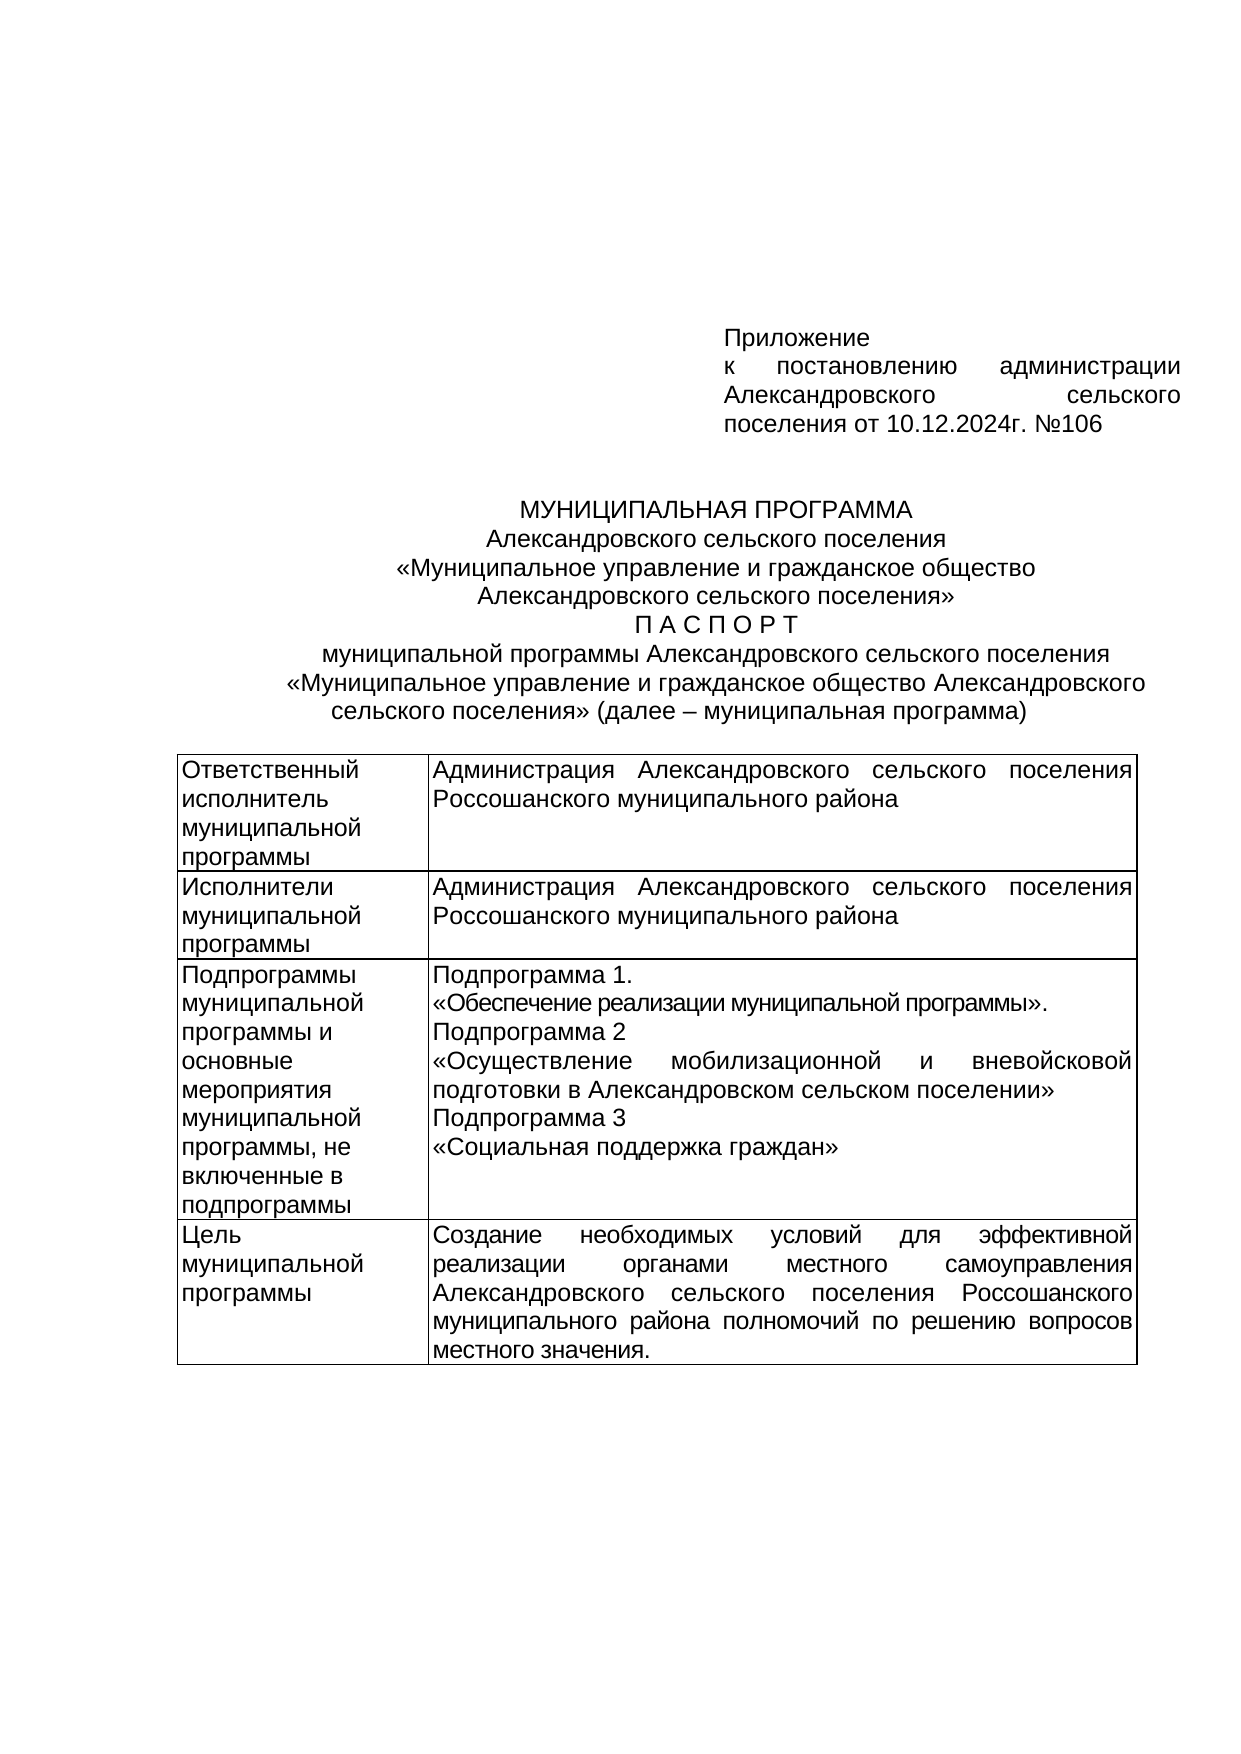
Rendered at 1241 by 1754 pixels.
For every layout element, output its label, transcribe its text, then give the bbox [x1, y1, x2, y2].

text к постановлению администрации Александровского сельского поселения от 10.12.2024г. №106 [723, 351, 1181, 437]
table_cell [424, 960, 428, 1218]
table_cell Администрация Александровского сельского поселения Россошанского муниципального района [429, 872, 1136, 958]
text «Муниципальное управление и гражданское общество Александровского сельского поселения» (далее – муниципальная программа) [177, 667, 1181, 725]
text МУНИЦИПАЛЬНАЯ ПРОГРАММА [177, 495, 1181, 524]
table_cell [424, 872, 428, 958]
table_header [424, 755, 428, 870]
text Александровского сельского поселения [177, 524, 1181, 552]
table_cell Цель муниципальной программы [178, 1220, 428, 1364]
text Александровского сельского поселения» [177, 581, 1181, 610]
text Приложение [723, 322, 1181, 351]
text «Муниципальное управление и гражданское общество [177, 552, 1181, 581]
text П А С П О Р Т [177, 610, 1181, 639]
table_cell Подпрограмма 1. «Обеспечение реализации муниципальной программы». Подпрограмма 2 «Осуществление мобилизационной и вневойсковой подготовки в Александровском сельском поселении» Подпрограмма 3 «Социальная поддержка граждан» [429, 960, 1136, 1218]
table_header Администрация Александровского сельского поселения Россошанского муниципального района [429, 755, 1136, 870]
text муниципальной программы Александровского сельского поселения [177, 639, 1181, 667]
